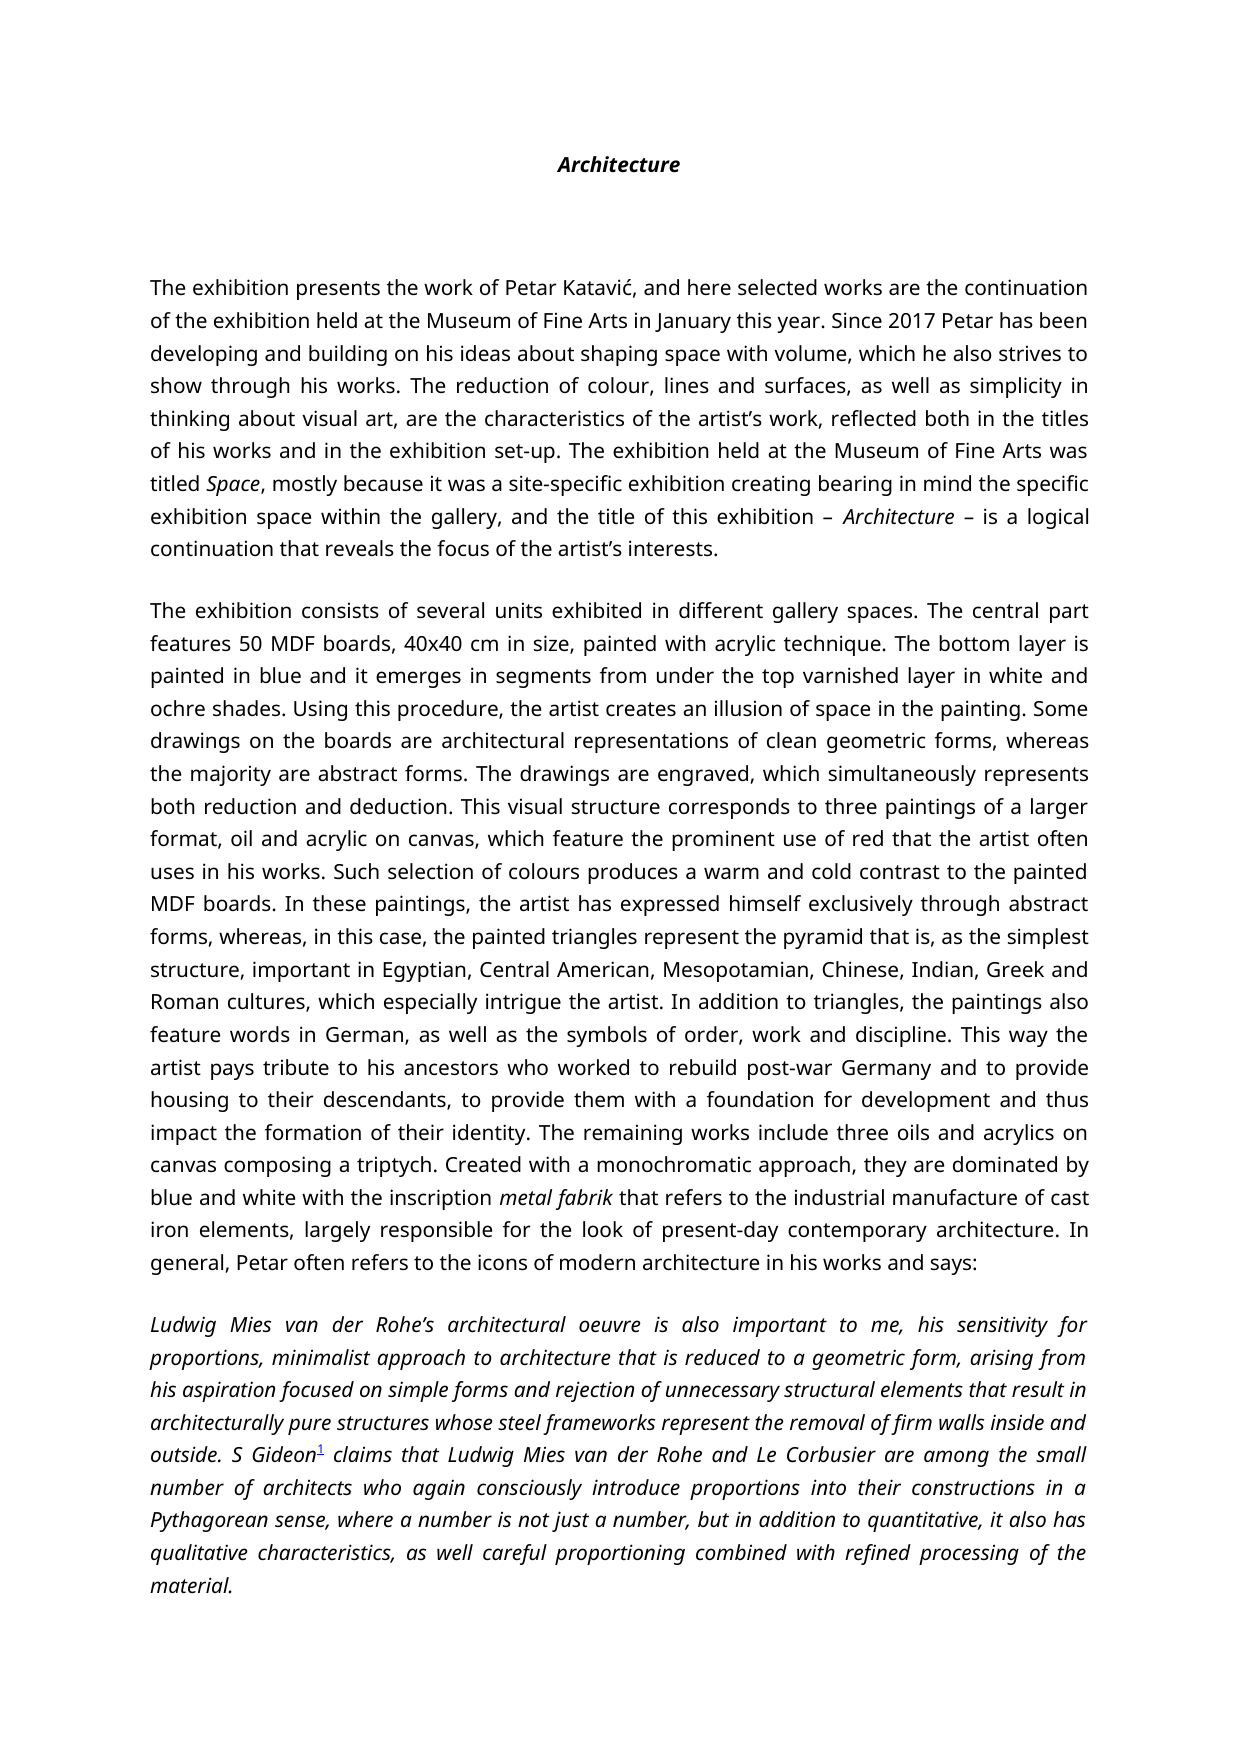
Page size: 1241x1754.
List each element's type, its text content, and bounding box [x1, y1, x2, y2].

text The exhibition consists of several units exhibited in different gallery spaces. The central part features 50 MDF boards, 40x40 cm in size, painted with acrylic technique. The bottom layer is painted in blue and it emerges in segments from under the top varnished layer in white and ochre shades. Using this procedure, the artist creates an illusion of space in the painting. Some drawings on the boards are architectural representations of clean geometric forms, whereas the majority are abstract forms. The drawings are engraved, which simultaneously represents both reduction and deduction. This visual structure corresponds to three paintings of a larger format, oil and acrylic on canvas, which feature the prominent use of red that the artist often uses in his works. Such selection of colours produces a warm and cold contrast to the painted MDF boards. In these paintings, the artist has expressed himself exclusively through abstract forms, whereas, in this case, the painted triangles represent the pyramid that is, as the simplest structure, important in Egyptian, Central American, Mesopotamian, Chinese, Indian, Greek and Roman cultures, which especially intrigue the artist. In addition to triangles, the paintings also feature words in German, as well as the symbols of order, work and discipline. This way the artist pays tribute to his ancestors who worked to rebuild post-war Germany and to provide housing to their descendants, to provide them with a foundation for development and thus impact the formation of their identity. The remaining works include three oils and acrylics on canvas composing a triptych. Created with a monochromatic approach, they are dominated by blue and white with the inscription metal fabrik that refers to the industrial manufacture of cast iron elements, largely responsible for the look of present-day contemporary architecture. In general, Petar often refers to the icons of modern architecture in his works and says: [150, 596, 1090, 1277]
text Ludwig Mies van der Rohe’s architectural oeuvre is also important to me, his sensitivity for proportions, minimalist approach to architecture that is reduced to a geometric form, arising from his aspiration focused on simple forms and rejection of unnecessary structural elements that result in architecturally pure structures whose steel frameworks represent the removal of firm walls inside and outside. S Gideon1 claims that Ludwig Mies van der Rohe and Le Corbusier are among the small number of architects who again consciously introduce proportions into their constructions in a Pythagorean sense, where a number is not just a number, but in addition to quantitative, it also has qualitative characteristics, as well careful proportioning combined with refined processing of the material. [150, 1310, 1090, 1599]
text Architecture [150, 150, 1090, 178]
text The exhibition presents the work of Petar Katavić, and here selected works are the continuation of the exhibition held at the Museum of Fine Arts in January this year. Since 2017 Petar has been developing and building on his ideas about shaping space with volume, which he also strives to show through his works. The reduction of colour, lines and surfaces, as well as simplicity in thinking about visual art, are the characteristics of the artist’s work, reflected both in the titles of his works and in the exhibition set-up. The exhibition held at the Museum of Fine Arts was titled Space, mostly because it was a site-specific exhibition creating bearing in mind the specific exhibition space within the gallery, and the title of this exhibition – Architecture – is a logical continuation that reveals the focus of the artist’s interests. [150, 273, 1090, 563]
